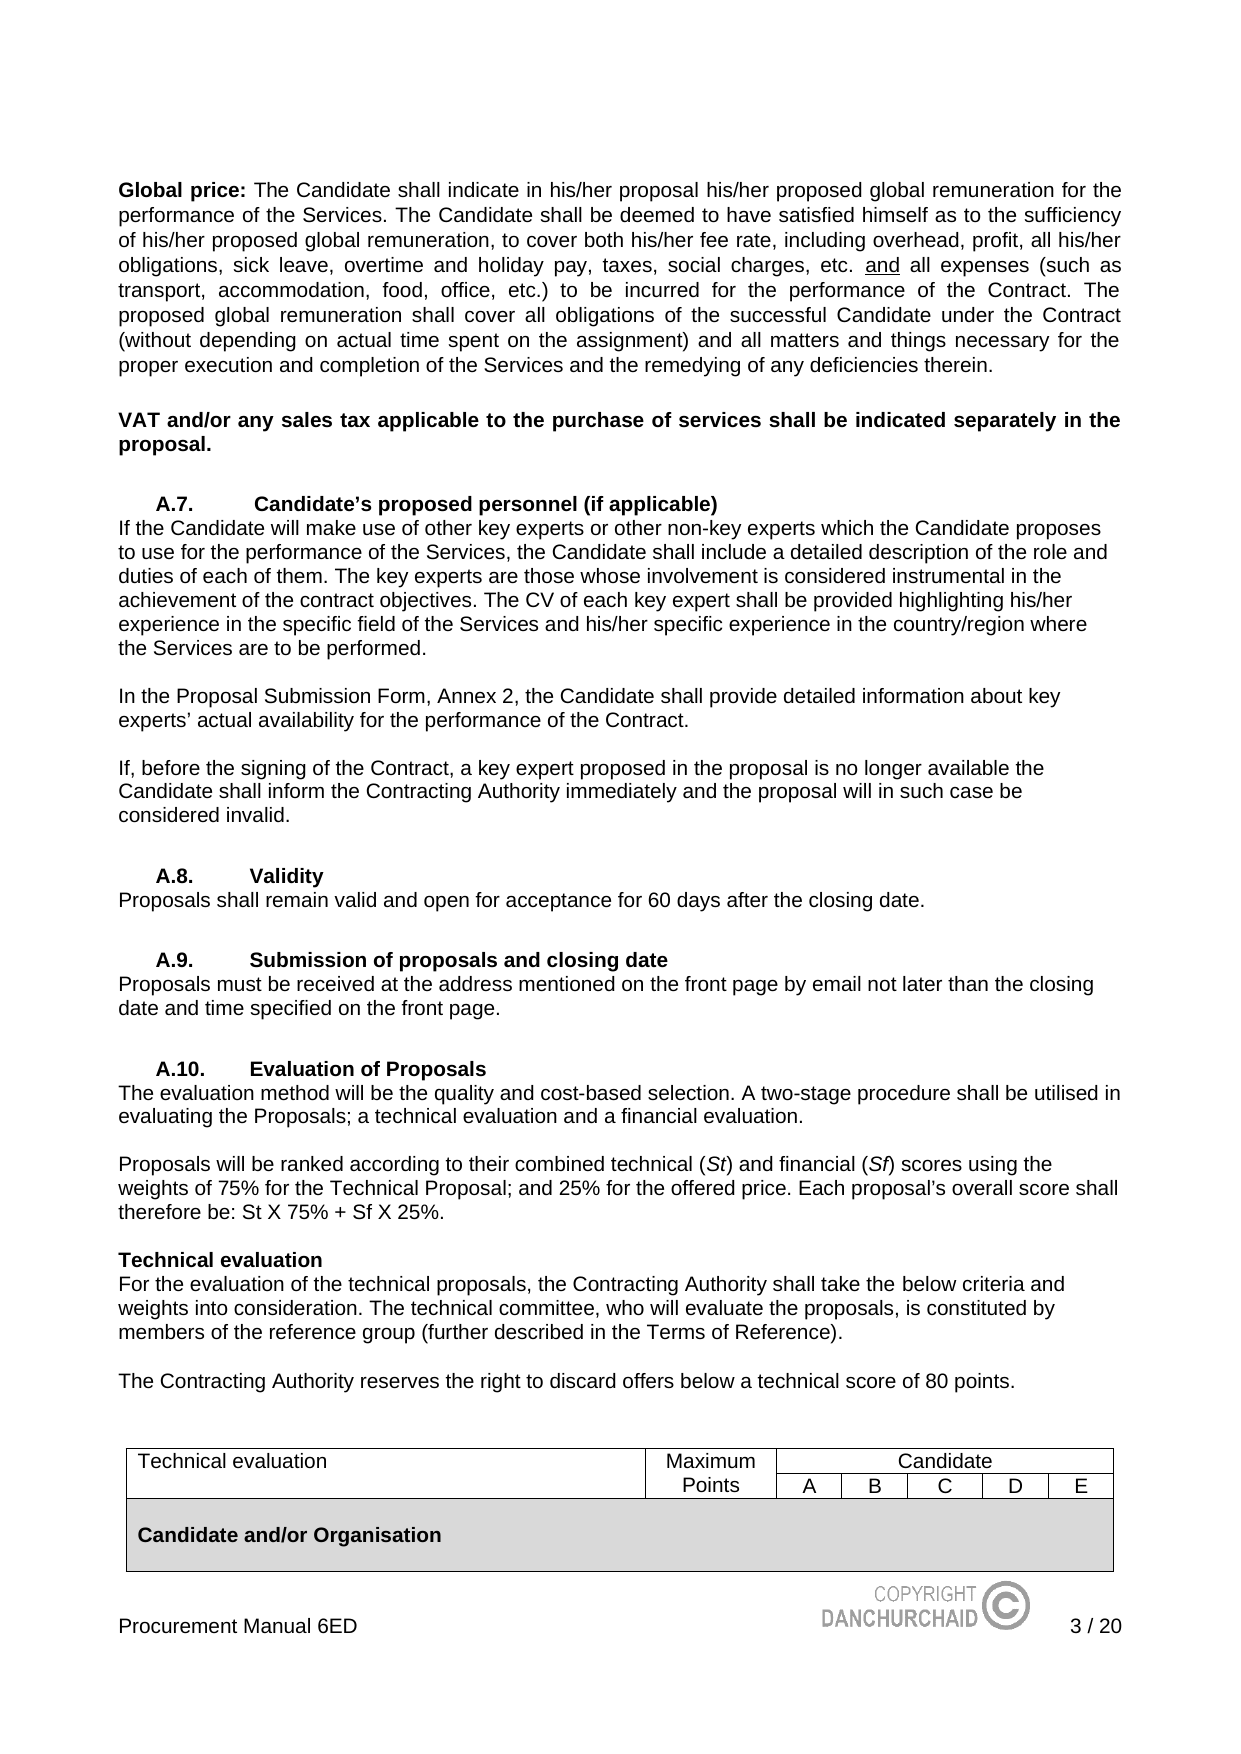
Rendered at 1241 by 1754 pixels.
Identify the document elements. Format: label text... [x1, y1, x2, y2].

subtitle The Contracting Authority reserves the right to discard offers below a technical score of 80 points. [118, 1369, 1122, 1393]
table_cell A [777, 1474, 841, 1498]
text Proposals shall remain valid and open for acceptance for 60 days after the closing date. [118, 888, 1122, 912]
text VAT and/or any sales tax applicable to the purchase of services shall be indicated separately in the proposal. [118, 407, 1122, 455]
text Technical evaluation [118, 1248, 1122, 1272]
table_cell C [908, 1474, 982, 1498]
text If, before the signing of the Contract, a key expert proposed in the proposal is no longer available the Candidate shall inform the Contracting Authority immediately and the proposal will in such case be considered invalid. [118, 755, 1122, 827]
text For the evaluation of the technical proposals, the Contracting Authority shall take the below criteria and weights into consideration. The technical committee, who will evaluate the proposals, is constituted by members of the reference group (further described in the Terms of Reference). [118, 1272, 1122, 1344]
table_cell Candidate and/or Organisation [127, 1499, 1113, 1571]
table_header Maximum Points [646, 1449, 776, 1498]
text If the Candidate will make use of other key experts or other non-key experts which the Candidate proposes to use for the performance of the Services, the Candidate shall include a detailed description of the role and duties of each of them. The key experts are those whose involvement is considered instrumental in the achievement of the contract objectives. The CV of each key expert shall be provided highlighting his/her experience in the specific field of the Services and his/her specific experience in the country/region where the Services are to be performed. [118, 516, 1122, 659]
list Validity [155, 864, 1122, 888]
table_header Technical evaluation [127, 1449, 645, 1498]
list Submission of proposals and closing date [155, 948, 1122, 972]
table_cell E [1049, 1474, 1113, 1498]
table_cell D [983, 1474, 1048, 1498]
text The evaluation method will be the quality and cost-based selection. A two-stage procedure shall be utilised in evaluating the Proposals; a technical evaluation and a financial evaluation. [118, 1080, 1122, 1128]
picture [820, 1576, 1034, 1634]
table_header Candidate [777, 1449, 1113, 1473]
text Proposals must be received at the address mentioned on the front page by email not later than the closing date and time specified on the front page. [118, 972, 1122, 1020]
text Proposals will be ranked according to their combined technical (St) and financial (Sf) scores using the weights of 75% for the Technical Proposal; and 25% for the offered price. Each proposal’s overall score shall therefore be: St X 75% + Sf X 25%. [118, 1152, 1122, 1224]
subtitle Global price: The Candidate shall indicate in his/her proposal his/her proposed global remuneration for the performance of the Services. The Candidate shall be deemed to have satisfied himself as to the sufficiency of his/her proposed global remuneration, to cover both his/her fee rate, including overhead, profit, all his/her obligations, sick leave, overtime and holiday pay, taxes, social charges, etc. and all expenses (such as transport, accommodation, food, office, etc.) to be incurred for the performance of the Contract. The proposed global remuneration shall cover all obligations of the successful Candidate under the Contract (without depending on actual time spent on the assignment) and all matters and things necessary for the proper execution and completion of the Services and the remedying of any deficiencies therein. [118, 177, 1122, 377]
text In the Proposal Submission Form, Annex 2, the Candidate shall provide detailed information about key experts’ actual availability for the performance of the Contract. [118, 683, 1122, 731]
list Evaluation of Proposals [155, 1056, 1122, 1080]
table_cell B [842, 1474, 907, 1498]
list Candidate’s proposed personnel (if applicable) [155, 492, 1122, 516]
